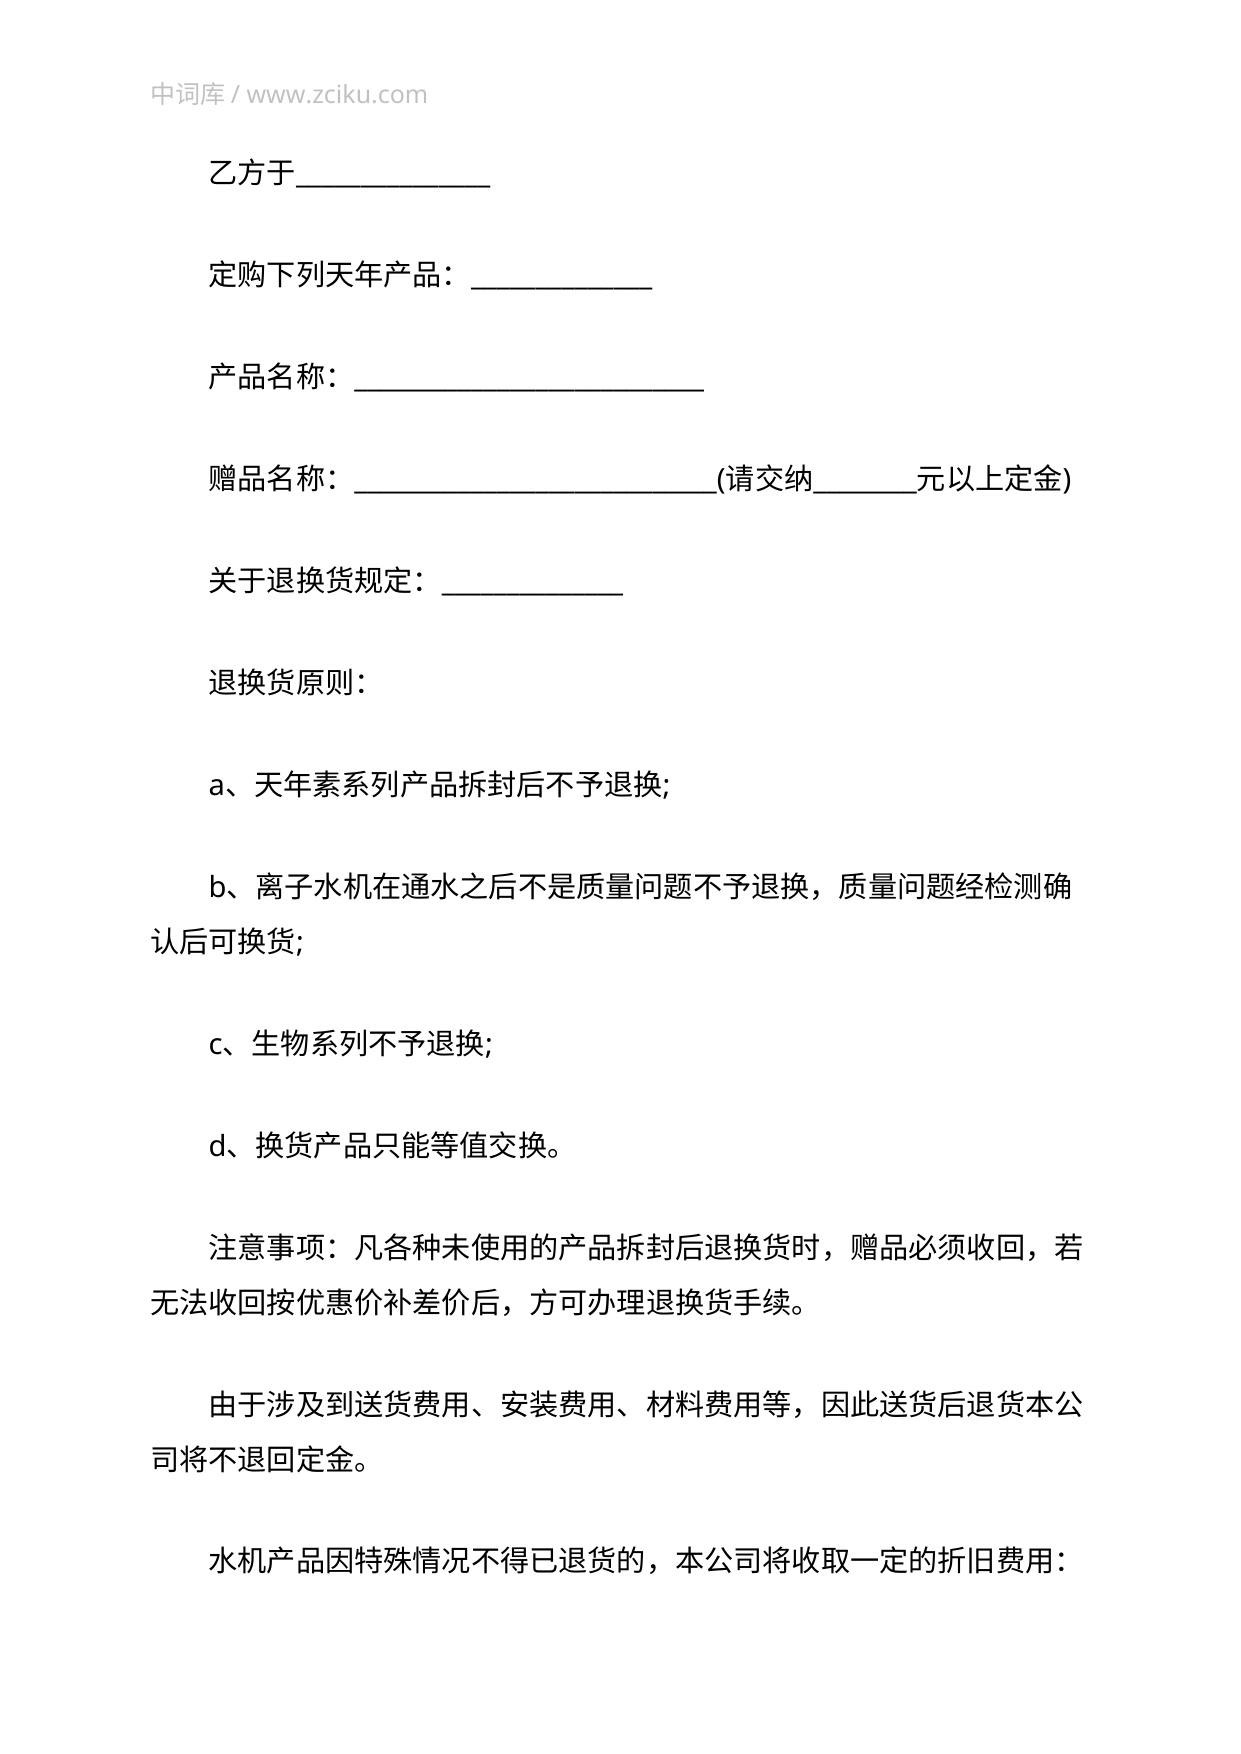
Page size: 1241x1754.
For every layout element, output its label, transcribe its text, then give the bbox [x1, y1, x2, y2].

text 乙方于_______________ [150, 150, 1090, 192]
text 产品名称：___________________________ [150, 354, 1090, 396]
text b、离子水机在通水之后不是质量问题不予退换，质量问题经检测确认后可换货; [150, 864, 1090, 961]
text 退换货原则： [150, 660, 1090, 702]
text 赠品名称：____________________________(请交纳________元以上定金) [150, 456, 1090, 498]
text d、换货产品只能等值交换。 [150, 1123, 1090, 1165]
text 关于退换货规定：______________ [150, 558, 1090, 600]
text 由于涉及到送货费用、安装费用、材料费用等，因此送货后退货本公司将不退回定金。 [150, 1381, 1090, 1478]
text 定购下列天年产品：______________ [150, 252, 1090, 294]
text c、生物系列不予退换; [150, 1021, 1090, 1063]
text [150, 1538, 1090, 1580]
text 注意事项：凡各种未使用的产品拆封后退换货时，赠品必须收回，若无法收回按优惠价补差价后，方可办理退换货手续。 [150, 1224, 1090, 1322]
text a、天年素系列产品拆封后不予退换; [150, 762, 1090, 804]
